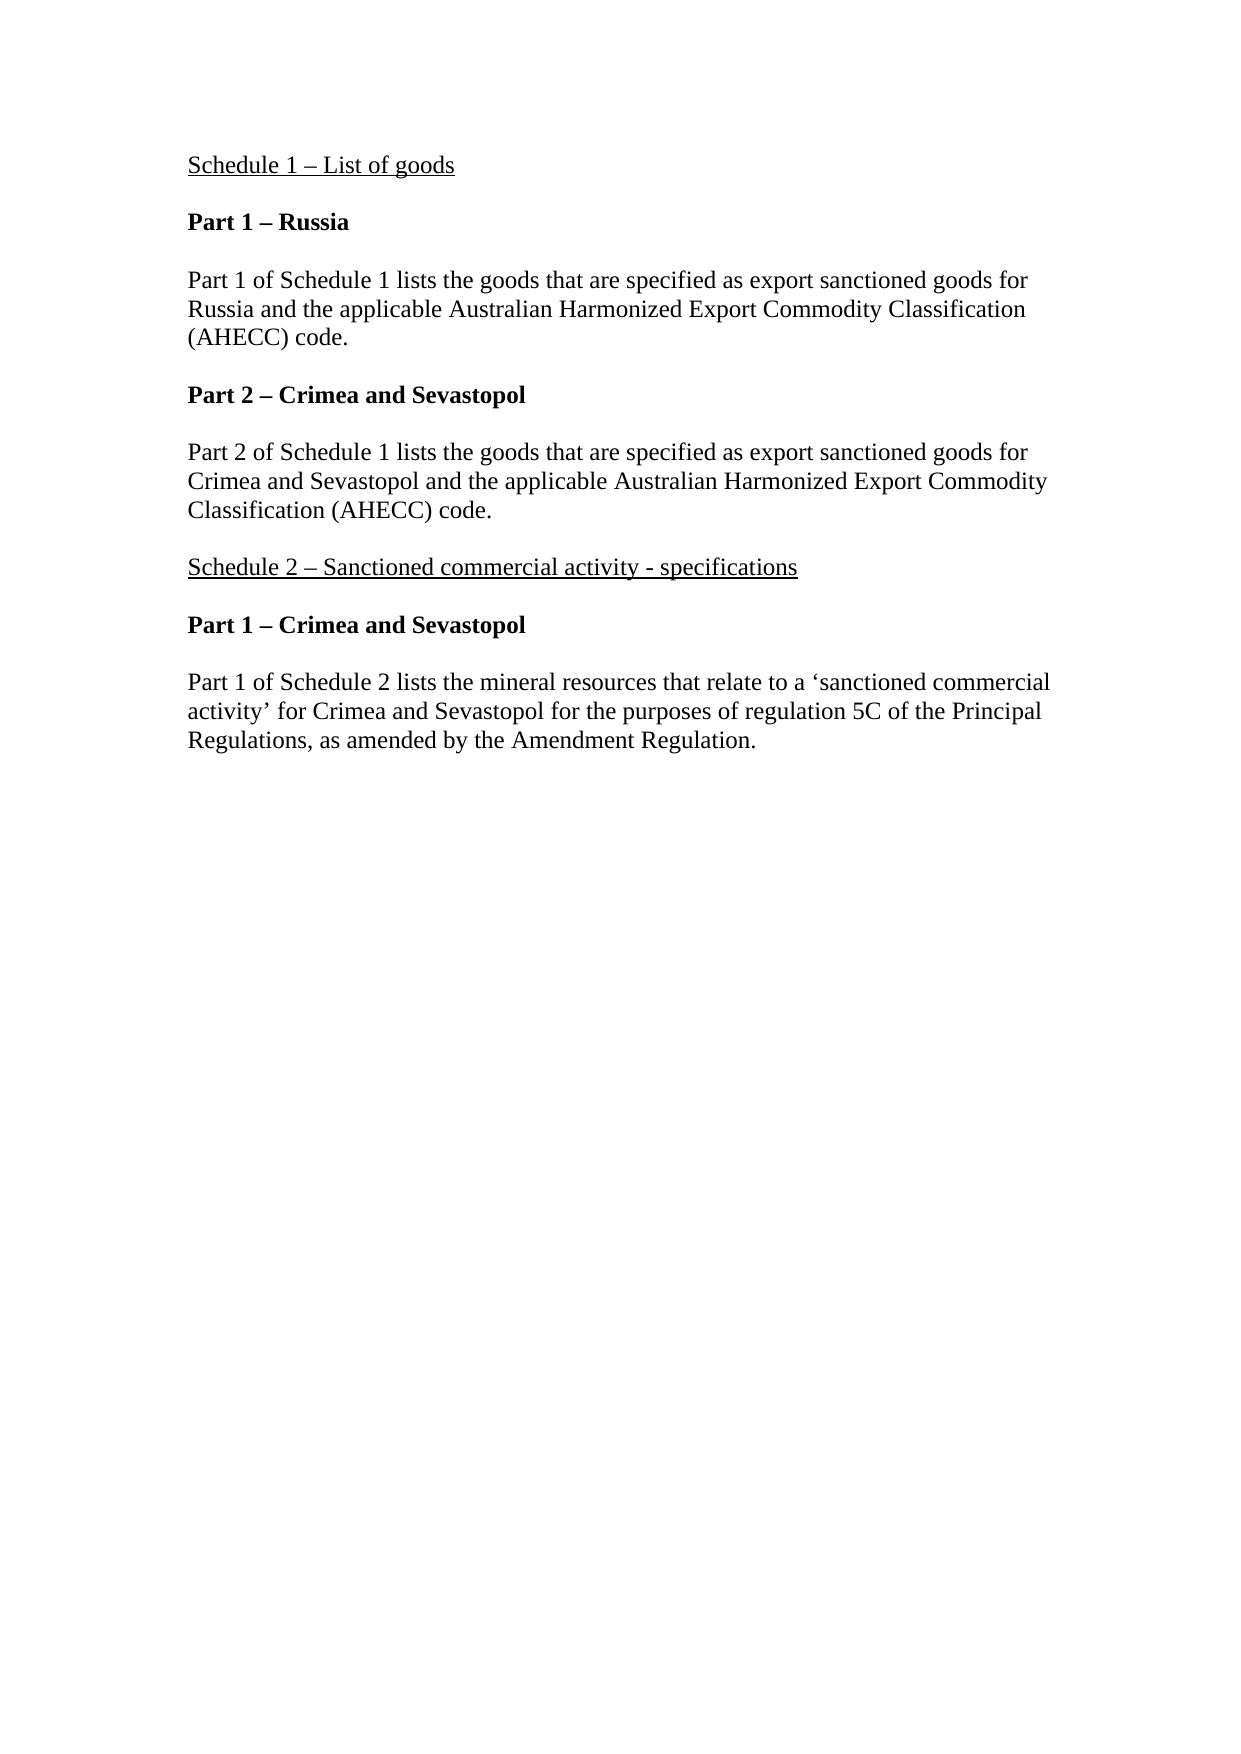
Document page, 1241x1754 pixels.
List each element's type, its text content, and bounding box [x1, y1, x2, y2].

text Part 2 of Schedule 1 lists the goods that are specified as export sanctioned goods for Crimea and Sevastopol and the applicable Australian Harmonized Export Commodity Classification (AHECC) code. [187, 437, 1053, 524]
text Schedule 2 – Sanctioned commercial activity - specifications [187, 552, 1053, 581]
text Schedule 1 – List of goods [187, 150, 1053, 179]
text Part 2 – Crimea and Sevastopol [187, 380, 1053, 409]
text Part 1 of Schedule 2 lists the mineral resources that relate to a ‘sanctioned commercial activity’ for Crimea and Sevastopol for the purposes of regulation 5C of the Principal Regulations, as amended by the Amendment Regulation. [187, 667, 1053, 754]
text Part 1 – Crimea and Sevastopol [187, 610, 1053, 639]
text Part 1 of Schedule 1 lists the goods that are specified as export sanctioned goods for Russia and the applicable Australian Harmonized Export Commodity Classification (AHECC) code. [187, 265, 1053, 351]
text Part 1 – Russia [187, 207, 1053, 236]
